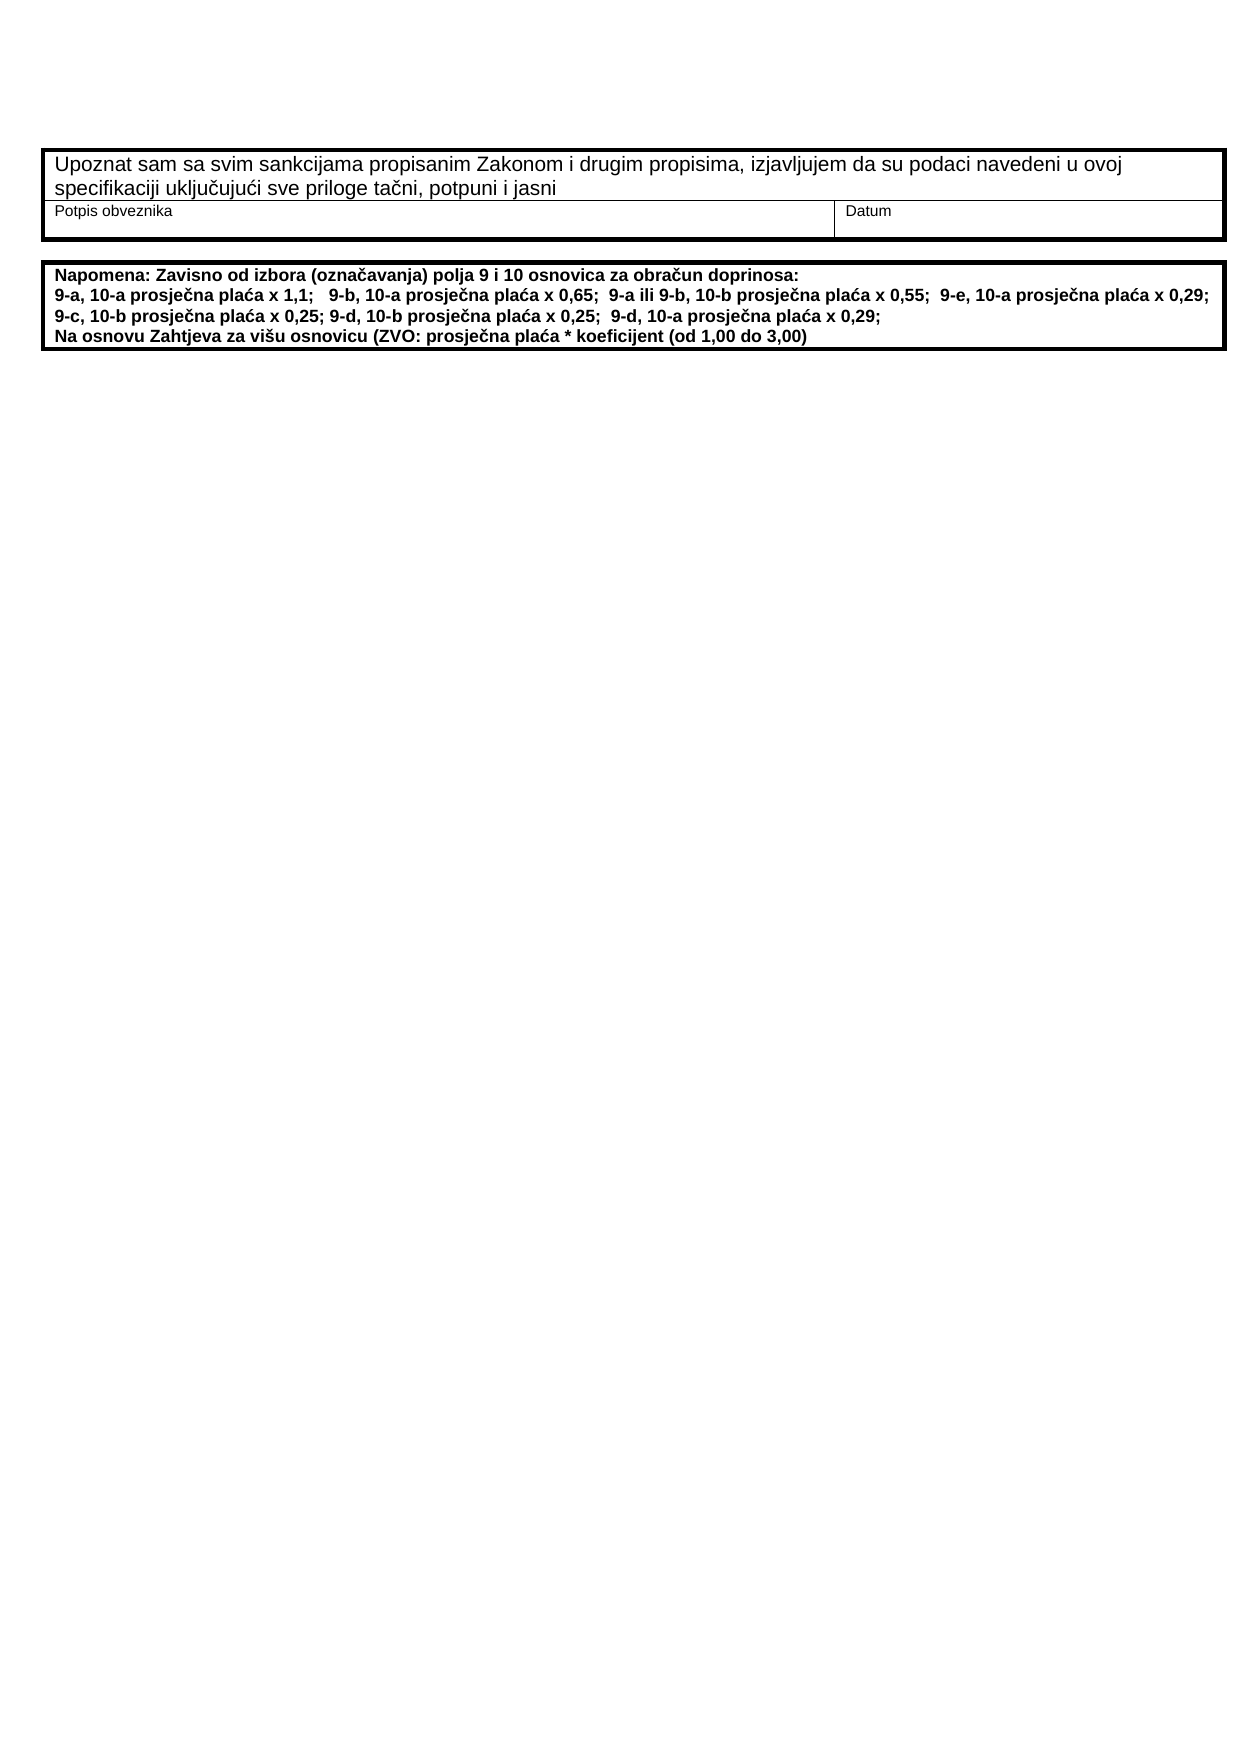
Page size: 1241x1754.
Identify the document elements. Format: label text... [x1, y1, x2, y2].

table_header Upoznat sam sa svim sankcijama propisanim Zakonom i drugim propisima, izjavljujem da su podaci navedeni u ovoj specifikaciji uključujući sve priloge tačni, potpuni i jasni [45, 152, 1222, 200]
table_header Napomena: Zavisno od izbora (označavanja) polja 9 i 10 osnovica za obračun doprinosa: 9-a, 10-a prosječna plaća x 1,1; 9-b, 10-a prosječna plaća x 0,65; 9-a ili 9-b, 10-b prosječna plaća x 0,55; 9-e, 10-a prosječna plaća x 0,29; 9-c, 10-b prosječna plaća x 0,25; 9-d, 10-b prosječna plaća x 0,25; 9-d, 10-a prosječna plaća x 0,29; Na osnovu Zahtjeva za višu osnovicu (ZVO: prosječna plaća * koeficijent (od 1,00 do 3,00) [45, 265, 1222, 346]
table_cell Datum [835, 201, 1222, 237]
table_cell Potpis obveznika [45, 201, 834, 237]
